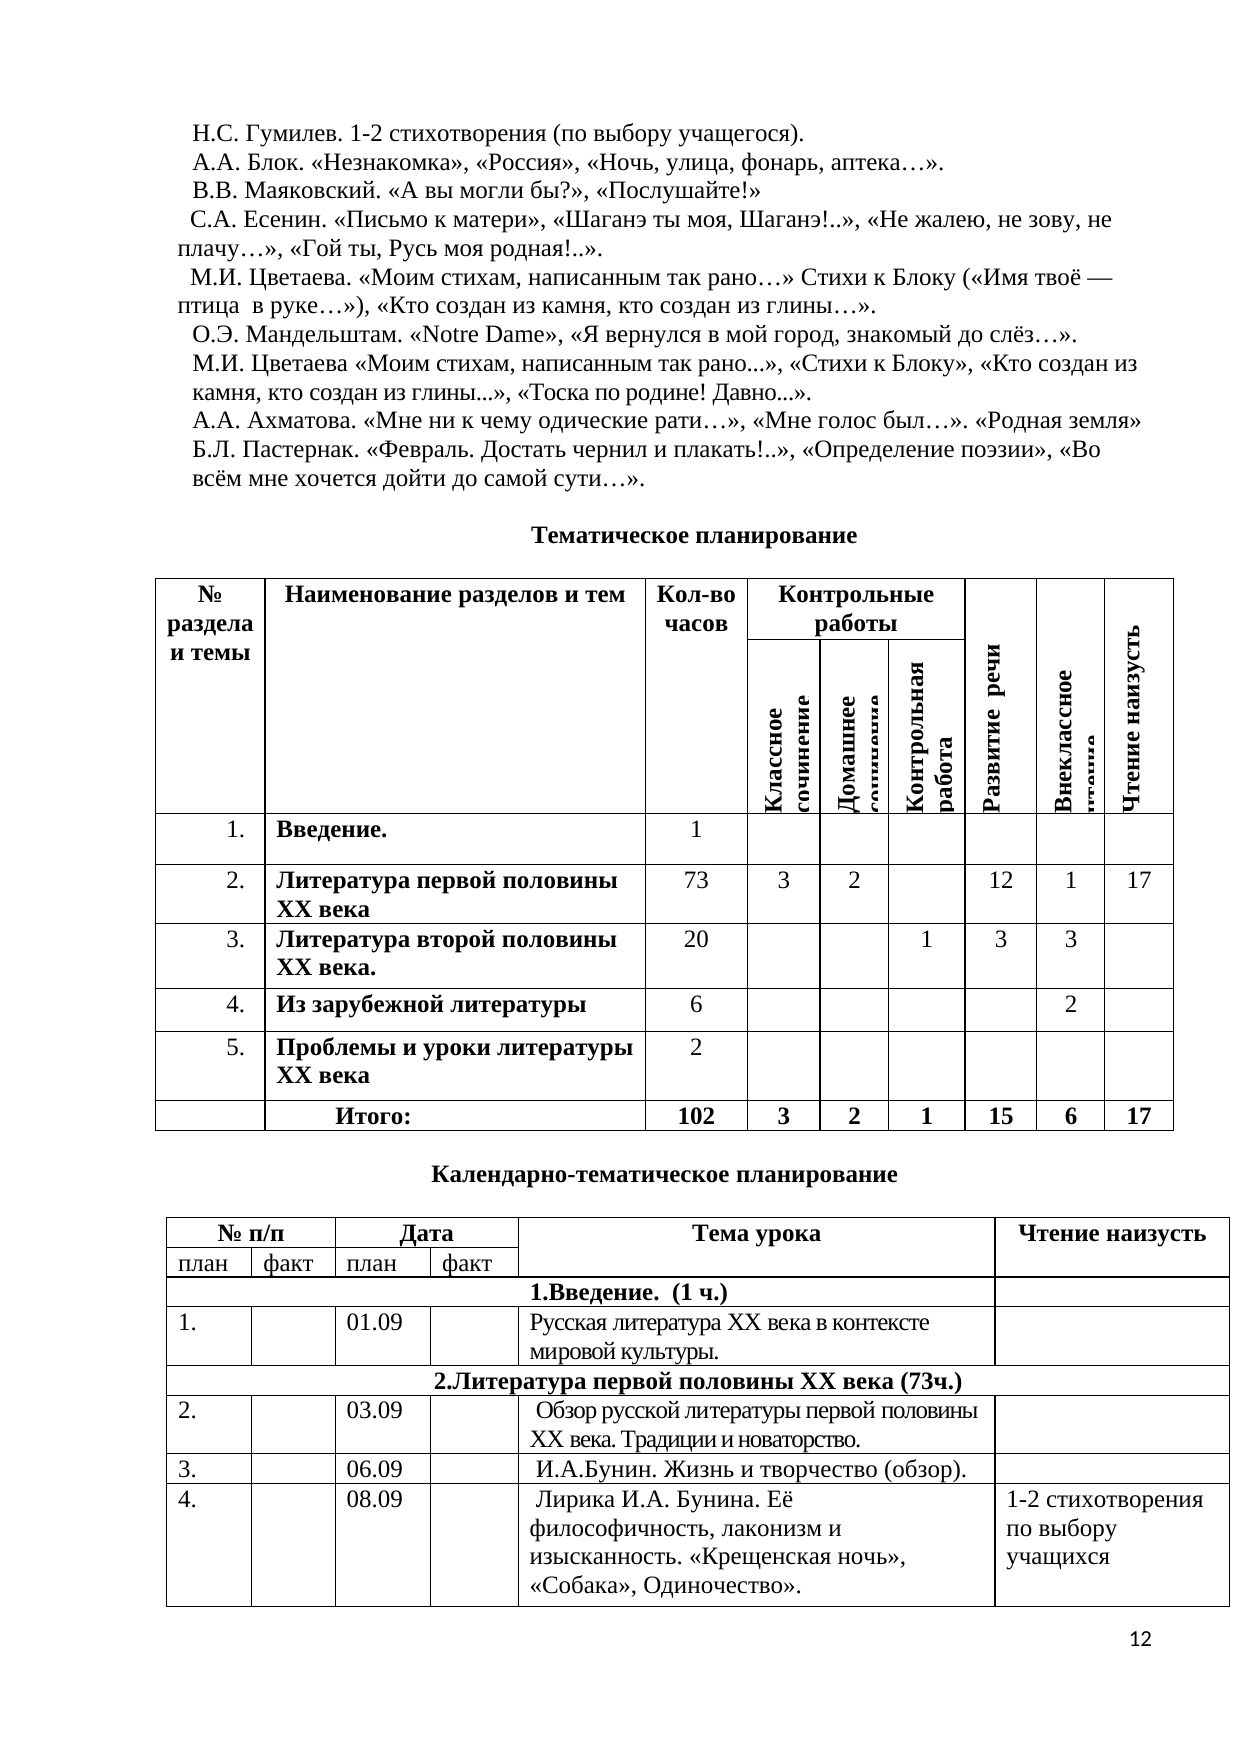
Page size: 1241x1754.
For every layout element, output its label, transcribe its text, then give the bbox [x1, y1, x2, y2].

table_cell [1037, 814, 1104, 864]
table_cell 3 [966, 924, 1036, 988]
table_header Развитие речи [966, 579, 1036, 813]
table_header Кол-во часов [646, 579, 747, 813]
table_cell факт [252, 1248, 335, 1276]
table_cell факт [431, 1248, 518, 1276]
table_cell Введение. [266, 814, 645, 864]
table_cell [996, 1307, 1229, 1365]
table_cell 1 [646, 814, 747, 864]
table_cell 08.09 [336, 1484, 430, 1606]
table_cell 1 [1037, 865, 1104, 923]
table_cell 1-2 стихотворения по выбору учащихся [996, 1484, 1229, 1606]
text С.А. Есенин. «Письмо к матери», «Шаганэ ты моя, Шаганэ!..», «Не жалею, не зову, не плачу…», «Гой ты, Русь моя родная!..». [177, 204, 1152, 262]
table_cell [821, 814, 888, 864]
table_header № п/п [167, 1218, 335, 1247]
table_cell [966, 814, 1036, 864]
table_cell 2 [646, 1032, 747, 1100]
table_cell 6 [1037, 1101, 1104, 1129]
table_cell Итого: [266, 1101, 645, 1129]
table_cell 2. [156, 865, 264, 923]
table_cell 1. [167, 1307, 251, 1365]
table_cell [748, 1032, 819, 1100]
table_header Чтение наизусть [996, 1218, 1229, 1276]
table_cell 2 [1037, 989, 1104, 1031]
table_cell 73 [646, 865, 747, 923]
table_cell 01.09 [336, 1307, 430, 1365]
table_cell Русская литература XX века в контексте мировой культуры. [519, 1307, 994, 1365]
table_cell 06.09 [336, 1454, 430, 1483]
table_cell 1 [889, 1101, 964, 1129]
table_cell [748, 924, 819, 988]
table_cell 4. [156, 989, 264, 1031]
table_cell Литература второй половины XX века. [266, 924, 645, 988]
table_cell [431, 1307, 518, 1365]
table_cell [996, 1454, 1229, 1483]
table_cell [996, 1396, 1229, 1453]
table_cell [431, 1396, 518, 1453]
table_cell 4. [167, 1484, 251, 1606]
table_cell план [336, 1248, 430, 1276]
table_cell [889, 1032, 964, 1100]
table_cell [996, 1278, 1229, 1306]
text А.А. Ахматова. «Мне ни к чему одические рати…», «Мне голос был…». «Родная земля» [192, 406, 1152, 434]
text В.В. Маяковский. «А вы могли бы?», «Послушайте!» [192, 176, 1152, 204]
table_cell Из зарубежной литературы [266, 989, 645, 1031]
table_cell Литература первой половины ХХ века [266, 865, 645, 923]
table_cell 1 [889, 924, 964, 988]
table_header Дата [336, 1218, 518, 1247]
table_header Внеклассное чтение [1037, 579, 1104, 813]
table_cell 102 [646, 1101, 747, 1129]
table_cell Проблемы и уроки литературы XX века [266, 1032, 645, 1100]
table_cell [821, 1032, 888, 1100]
table_cell 2 [821, 865, 888, 923]
text О.Э. Мандельштам. «Notre Dame», «Я вернулся в мой город, знакомый до слёз…». [192, 319, 1152, 348]
table_cell 1.Введение. (1 ч.) [167, 1278, 994, 1306]
table_cell план [167, 1248, 251, 1276]
table_cell [889, 814, 964, 864]
table_cell Обзор русской литературы первой половины XX века. Традиции и новаторство. [519, 1396, 994, 1453]
text М.И. Цветаева. «Моим стихам, написанным так рано…» Стихи к Блоку («Имя твоё —птица в руке…»), «Кто создан из камня, кто создан из глины…». [177, 262, 1152, 319]
table_cell [1105, 924, 1173, 988]
table_cell [1105, 1032, 1173, 1100]
table_cell 2 [821, 1101, 888, 1129]
table_header № раздела и темы [156, 579, 264, 813]
text Н.С. Гумилев. 1-2 стихотворения (по выбору учащегося). [192, 118, 1152, 147]
text Календарно-тематическое планирование [177, 1159, 1152, 1188]
table_cell [889, 865, 964, 923]
table_cell 6 [646, 989, 747, 1031]
table_cell 17 [1105, 1101, 1173, 1129]
table_cell [252, 1484, 335, 1606]
table_cell [1037, 1032, 1104, 1100]
table_cell [966, 989, 1036, 1031]
table_cell [821, 924, 888, 988]
table_cell 2. [167, 1396, 251, 1453]
table_cell 1. [156, 814, 264, 864]
table_cell 03.09 [336, 1396, 430, 1453]
table_cell Контрольная работа [889, 640, 964, 813]
table_cell 15 [966, 1101, 1036, 1129]
table_cell 20 [646, 924, 747, 988]
table_cell 3 [1037, 924, 1104, 988]
table_cell [748, 814, 819, 864]
text А.А. Блок. «Незнакомка», «Россия», «Ночь, улица, фонарь, аптека…». [192, 147, 1152, 176]
table_cell [431, 1454, 518, 1483]
text Б.Л. Пастернак. «Февраль. Достать чернил и плакать!..», «Определение поэзии», «Во всём мне хочется дойти до самой сути…». [192, 434, 1152, 492]
table_cell 17 [1105, 865, 1173, 923]
table_cell И.А.Бунин. Жизнь и творчество (обзор). [519, 1454, 994, 1483]
table_cell [156, 1101, 264, 1129]
table_cell [966, 1032, 1036, 1100]
table_cell 3. [156, 924, 264, 988]
table_cell [252, 1307, 335, 1365]
table_cell 5. [156, 1032, 264, 1100]
table_header Наименование разделов и тем [266, 579, 645, 813]
text Тематическое планирование [177, 521, 1152, 549]
table_header Чтение наизусть [1105, 579, 1173, 813]
table_cell Домашнее сочинение [821, 640, 888, 813]
table_cell 3 [748, 865, 819, 923]
table_cell [748, 989, 819, 1031]
table_cell [889, 989, 964, 1031]
table_cell Лирика И.А. Бунина. Её философичность, лаконизм и изысканность. «Крещенская ночь», «Собака», Одиночество». [519, 1484, 994, 1606]
table_cell Классное сочинение [748, 640, 819, 813]
table_cell [1105, 989, 1173, 1031]
table_header Контрольные работы [748, 579, 964, 639]
table_cell [252, 1454, 335, 1483]
table_cell 3. [167, 1454, 251, 1483]
table_header Тема урока [519, 1218, 994, 1276]
table_cell [1105, 814, 1173, 864]
table_cell 2.Литература первой половины ХХ века (73ч.) [167, 1366, 1229, 1394]
table_cell 3 [748, 1101, 819, 1129]
text М.И. Цветаева «Моим стихам, написанным так рано...», «Стихи к Блоку», «Кто создан из камня, кто создан из глины...», «Тоска по родине! Давно...». [192, 348, 1152, 406]
table_cell [821, 989, 888, 1031]
table_cell [431, 1484, 518, 1606]
table_cell 12 [966, 865, 1036, 923]
table_cell [252, 1396, 335, 1453]
